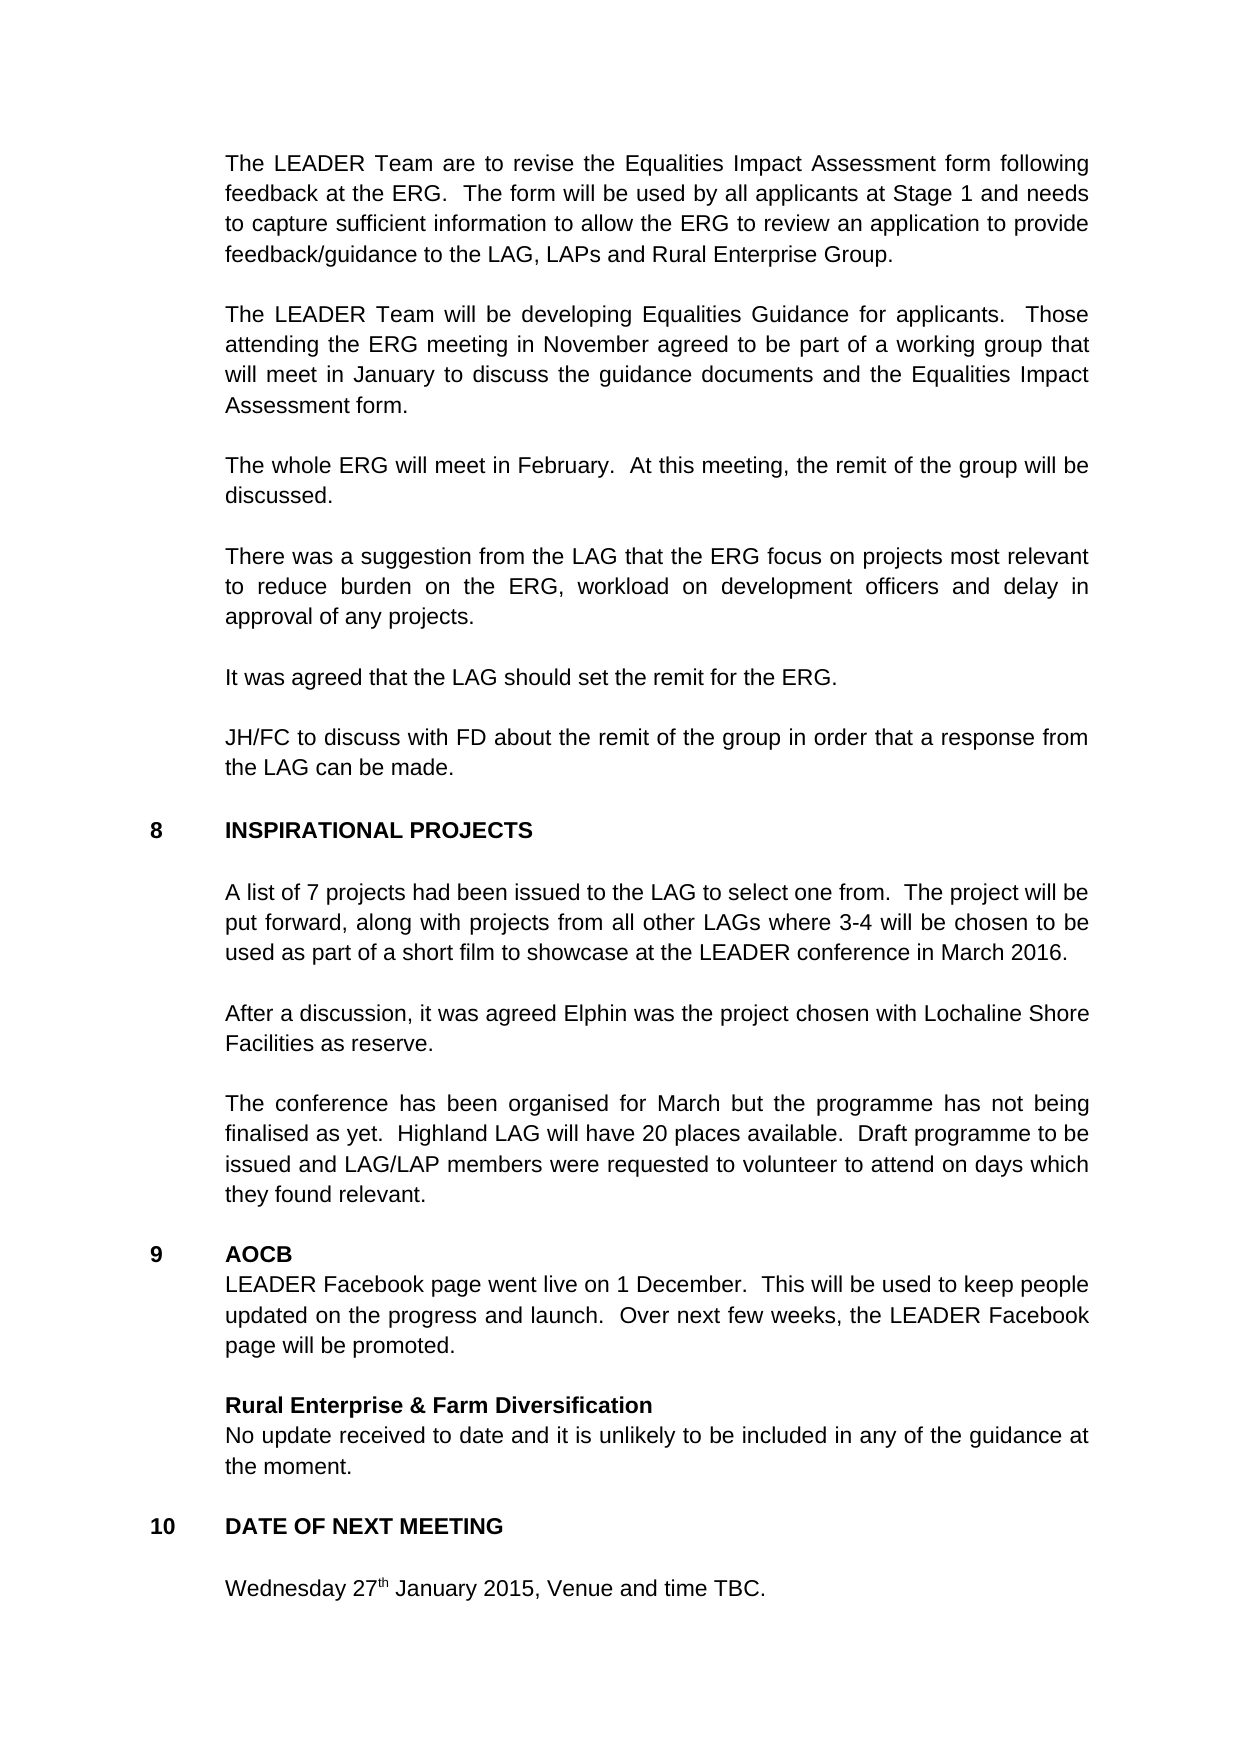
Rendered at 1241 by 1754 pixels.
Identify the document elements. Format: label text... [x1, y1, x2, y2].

text LEADER Facebook page went live on 1 December. This will be used to keep people updated on the progress and launch. Over next few weeks, the LEADER Facebook page will be promoted. [225, 1271, 1090, 1358]
text JH/FC to discuss with FD about the remit of the group in order that a response from the LAG can be made. [225, 724, 1090, 781]
text The LEADER Team will be developing Equalities Guidance for applicants. Those attending the ERG meeting in November agreed to be part of a working group that will meet in January to discuss the guidance documents and the Equalities Impact Assessment form. [225, 301, 1090, 418]
text The whole ERG will meet in February. At this meeting, the remit of the group will be discussed. [225, 452, 1090, 509]
text The LEADER Team are to revise the Equalities Impact Assessment form following feedback at the ERG. The form will be used by all applicants at Stage 1 and needs to capture sufficient information to allow the ERG to review an application to provide feedback/guidance to the LAG, LAPs and Rural Enterprise Group. [225, 150, 1090, 267]
text It was agreed that the LAG should set the remit for the ERG. [225, 663, 1090, 690]
text The conference has been organised for March but the programme has not being finalised as yet. Highland LAG will have 20 places available. Draft programme to be issued and LAG/LAP members were requested to volunteer to attend on days which they found relevant. [225, 1090, 1090, 1207]
text 10 DATE OF NEXT MEETING [150, 1513, 1090, 1539]
text Rural Enterprise & Farm Diversification [225, 1392, 1090, 1418]
text 9 AOCB [150, 1241, 1090, 1267]
text No update received to date and it is unlikely to be included in any of the guidance at the moment. [225, 1422, 1090, 1479]
text After a discussion, it was agreed Elphin was the project chosen with Lochaline Shore Facilities as reserve. [225, 999, 1090, 1056]
text 8 INSPIRATIONAL PROJECTS [150, 817, 1090, 843]
text A list of 7 projects had been issued to the LAG to select one from. The project will be put forward, along with projects from all other LAGs where 3-4 will be chosen to be used as part of a short film to showcase at the LEADER conference in March 2016. [225, 879, 1090, 965]
text Wednesday 27th January 2015, Venue and time TBC. [150, 1575, 1090, 1601]
text There was a suggestion from the LAG that the ERG focus on projects most relevant to reduce burden on the ERG, workload on development officers and delay in approval of any projects. [225, 543, 1090, 629]
